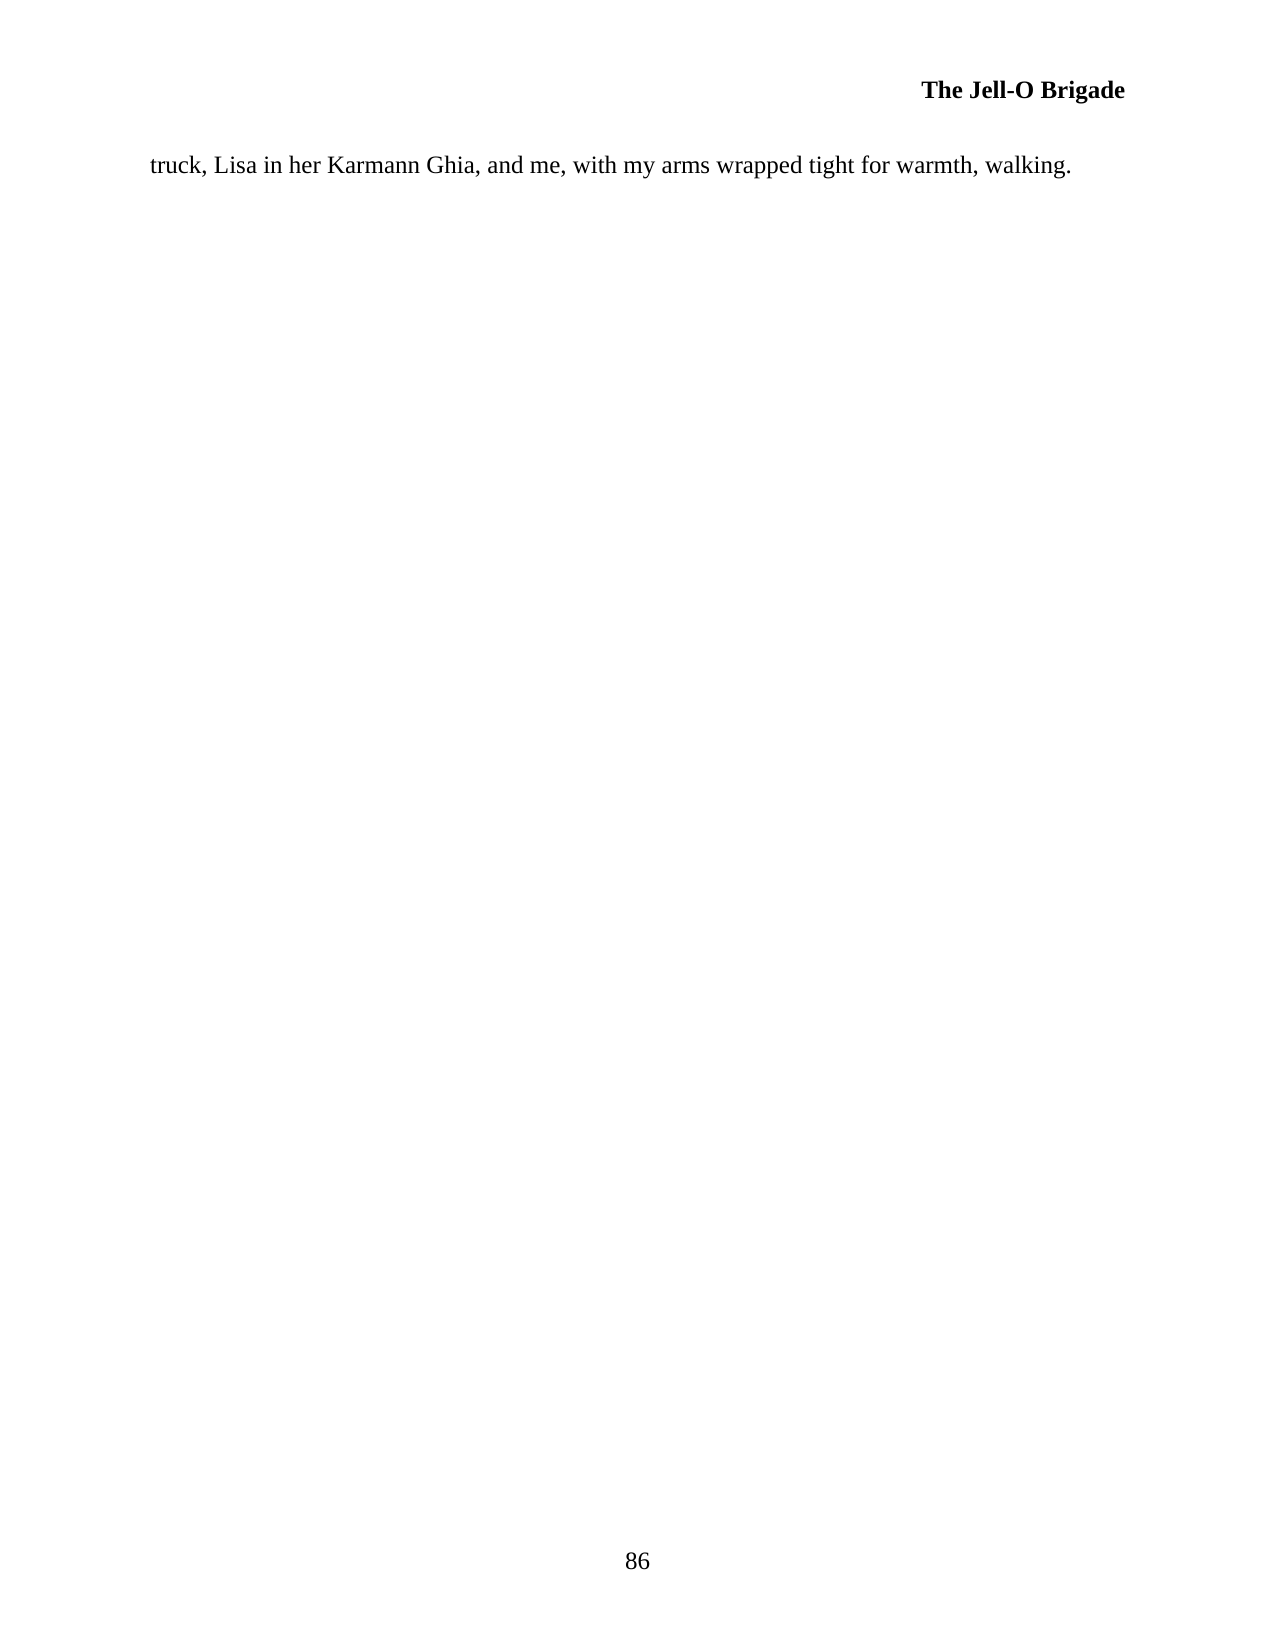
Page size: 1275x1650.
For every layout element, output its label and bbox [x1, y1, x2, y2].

text [150, 150, 1125, 179]
